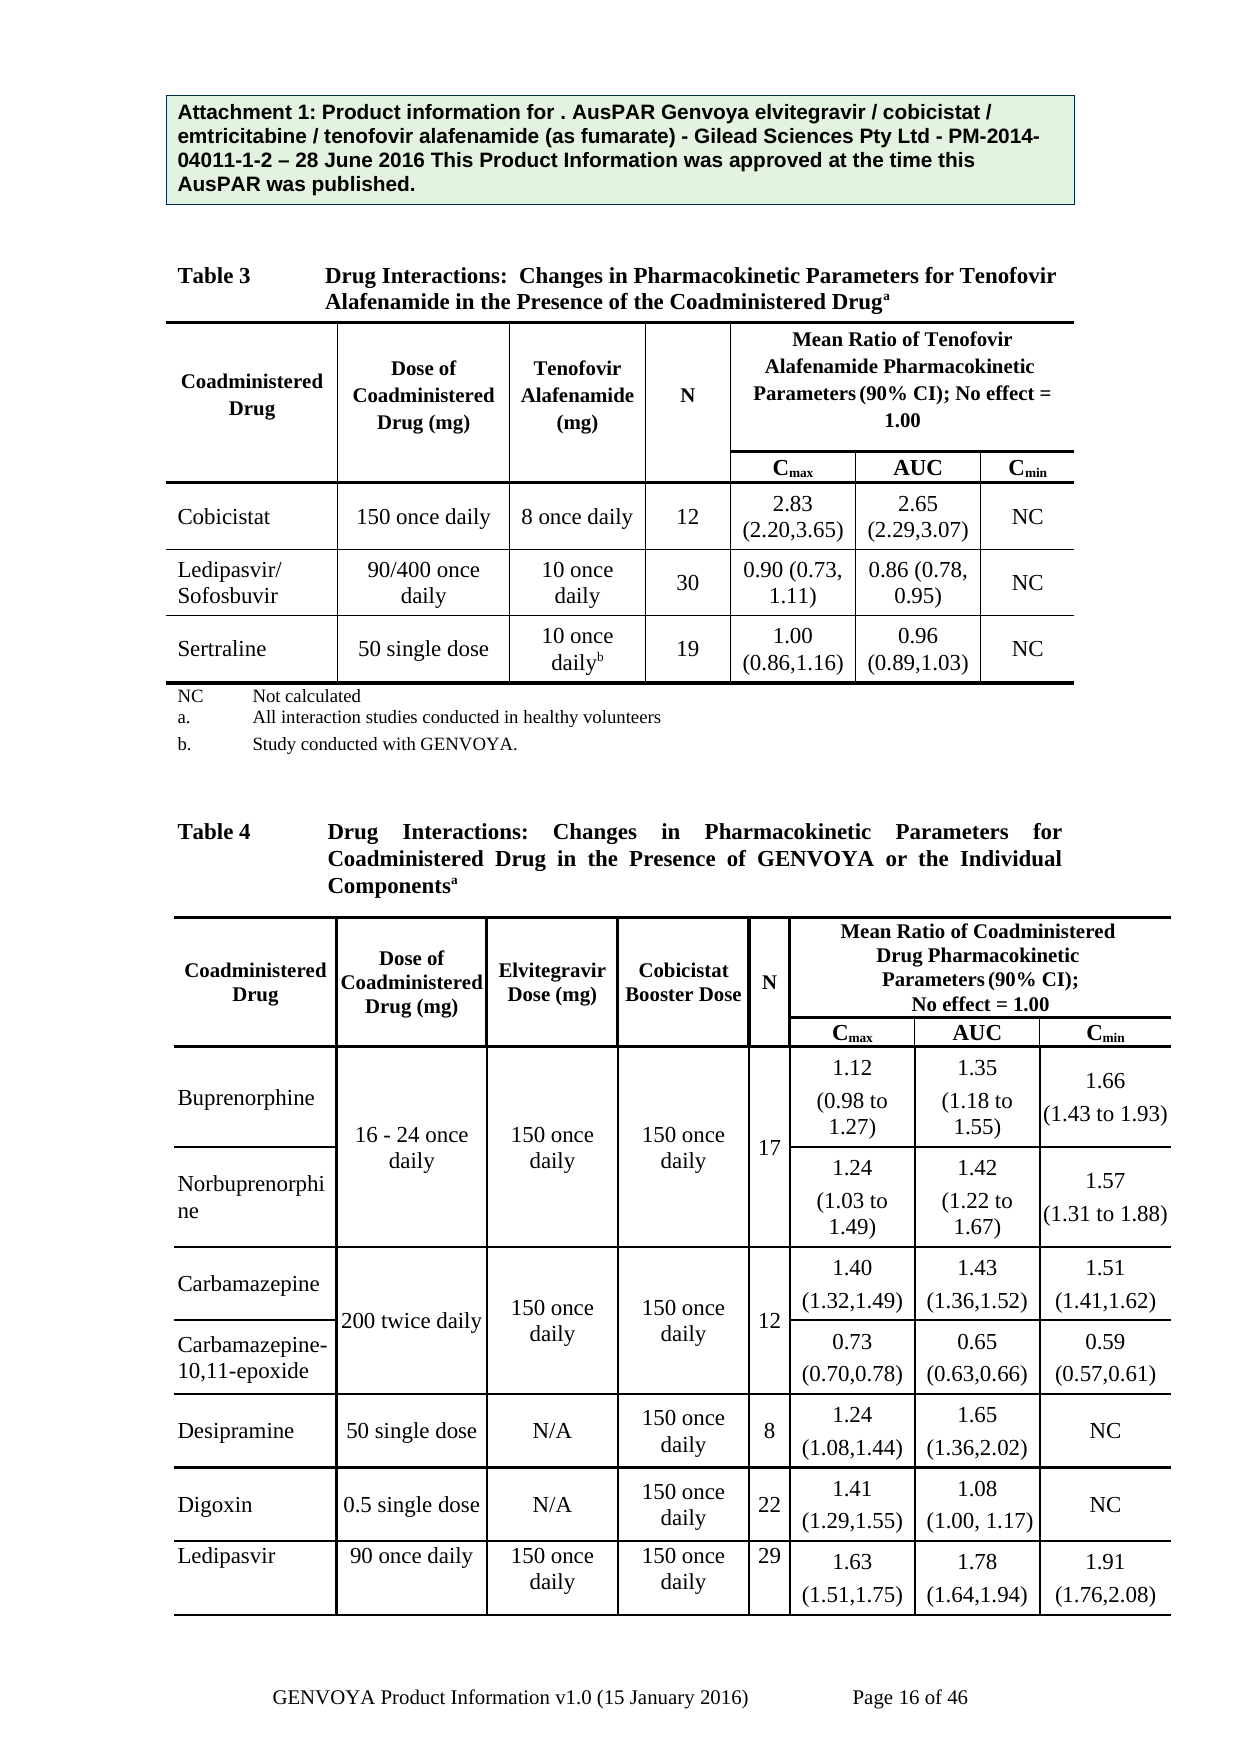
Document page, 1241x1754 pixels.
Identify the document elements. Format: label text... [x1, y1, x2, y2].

table_header Cobicistat Booster Dose [619, 919, 747, 1045]
table_cell 0.86 (0.78, 0.95) [856, 550, 980, 615]
table_header Mean Ratio of Tenofovir Alafenamide Pharmacokinetic Parameters (90% CI); No effect = 1.00 [731, 324, 1074, 450]
table_cell 0.73 (0.70,0.78) [791, 1321, 914, 1393]
table_cell AUC [856, 453, 980, 481]
table_cell 0.5 single dose [338, 1469, 486, 1540]
table_cell AUC [915, 1019, 1039, 1045]
table_cell NC [981, 550, 1074, 615]
table_cell NC [981, 484, 1074, 549]
table_cell 150 once daily [488, 1048, 617, 1246]
table_cell Norbuprenorphine [174, 1148, 335, 1246]
table_header Dose of Coadministered Drug (mg) [338, 919, 485, 1045]
table_cell 1.41 (1.29,1.55) [791, 1469, 914, 1540]
table_cell NC [1041, 1395, 1171, 1466]
table_cell 2.83 (2.20,3.65) [731, 484, 855, 549]
table_cell 1.57 (1.31 to 1.88) [1041, 1148, 1171, 1246]
table_cell 1.24 (1.03 to 1.49) [791, 1148, 914, 1246]
text Table 3 Drug Interactions: Changes in Pharmacokinetic Parameters for Tenofovir Alafenamide in the Presence of the Coadministered Druga [177, 262, 1063, 315]
table_cell Cmin [981, 453, 1074, 481]
text NC Not calculated [177, 685, 1063, 706]
table_cell Ledipasvir [174, 1542, 335, 1613]
table_header N [751, 919, 788, 1045]
table_cell NC [1041, 1469, 1171, 1540]
table_cell Cobicistat [166, 484, 337, 549]
table_cell Carbamazepine [174, 1248, 335, 1319]
table_cell Sertraline [166, 616, 337, 681]
text b. Study conducted with GENVOYA. [177, 728, 1063, 755]
table_cell 1.43 (1.36,1.52) [916, 1248, 1039, 1319]
table_cell 12 [646, 484, 730, 549]
table_header Mean Ratio of Coadministered Drug Pharmacokinetic Parameters (90% CI); No effect = 1.00 [791, 919, 1171, 1016]
text a. All interaction studies conducted in healthy volunteers [177, 706, 1063, 728]
table_cell 1.08 (1.00, 1.17) [916, 1469, 1039, 1540]
table_cell 1.78 (1.64,1.94) [916, 1542, 1039, 1613]
table_header Tenofovir Alafenamide (mg) [510, 324, 645, 481]
table_cell 0.90 (0.73, 1.11) [731, 550, 855, 615]
table_cell 1.51 (1.41,1.62) [1041, 1248, 1171, 1319]
table_cell 29 [750, 1542, 789, 1613]
table_cell 150 once daily [488, 1248, 617, 1393]
table_cell 16 - 24 once daily [338, 1048, 486, 1246]
table_cell 10 once daily [510, 550, 645, 615]
table_cell 1.00 (0.86,1.16) [731, 616, 855, 681]
table_cell Ledipasvir/ Sofosbuvir [166, 550, 337, 615]
table_cell 200 twice daily [338, 1248, 486, 1393]
table_cell Digoxin [174, 1469, 335, 1540]
table_cell 10 once dailyb [510, 616, 645, 681]
table_cell 0.65 (0.63,0.66) [916, 1321, 1039, 1393]
table_cell 1.42 (1.22 to 1.67) [916, 1148, 1039, 1246]
table_cell 1.91 (1.76,2.08) [1041, 1542, 1171, 1613]
table_cell 1.35 (1.18 to 1.55) [916, 1048, 1039, 1146]
table_cell 30 [646, 550, 730, 615]
table_cell 1.65 (1.36,2.02) [916, 1395, 1039, 1466]
table_cell 1.12 (0.98 to 1.27) [791, 1048, 914, 1146]
table_cell 1.24 (1.08,1.44) [791, 1395, 914, 1466]
table_header Dose of Coadministered Drug (mg) [338, 324, 509, 481]
table_cell 1.66 (1.43 to 1.93) [1041, 1048, 1171, 1146]
table_cell 12 [750, 1248, 789, 1393]
table_cell 90 once daily [338, 1542, 486, 1613]
table_cell 8 [750, 1395, 789, 1466]
table_header Coadministered Drug [174, 919, 335, 1045]
table_header N [646, 324, 730, 481]
table_cell 150 once daily [619, 1248, 748, 1393]
table_cell 2.65 (2.29,3.07) [856, 484, 980, 549]
table_cell 150 once daily [488, 1542, 617, 1613]
table_cell Desipramine [174, 1395, 335, 1466]
table_cell 1.40 (1.32,1.49) [791, 1248, 914, 1319]
table_cell N/A [488, 1469, 617, 1540]
table_cell Cmin [1040, 1019, 1171, 1045]
table_cell 1.63 (1.51,1.75) [791, 1542, 914, 1613]
table_cell Carbamazepine-10,11-epoxide [174, 1321, 335, 1393]
table_cell 50 single dose [338, 1395, 486, 1466]
table_header Elvitegravir Dose (mg) [488, 919, 616, 1045]
table_cell 90/400 once daily [338, 550, 509, 615]
table_cell NC [981, 616, 1074, 681]
table_header Coadministered Drug [166, 324, 337, 481]
table_cell 150 once daily [619, 1542, 748, 1613]
table_cell 22 [750, 1469, 789, 1540]
table_cell Cmax [731, 453, 855, 481]
table_cell N/A [488, 1395, 617, 1466]
table_cell 19 [646, 616, 730, 681]
table_cell 0.96 (0.89,1.03) [856, 616, 980, 681]
table_cell 17 [750, 1048, 789, 1246]
text Table 4 Drug Interactions: Changes in Pharmacokinetic Parameters for Coadministered Drug in the Presence of GENVOYA or the Individual Componentsa [177, 817, 1063, 898]
table_cell Cmax [791, 1019, 914, 1045]
table_cell 150 once daily [619, 1469, 748, 1540]
table_cell Buprenorphine [174, 1048, 335, 1146]
table_cell 50 single dose [338, 616, 509, 681]
table_cell 150 once daily [619, 1048, 748, 1246]
table_cell 0.59 (0.57,0.61) [1041, 1321, 1171, 1393]
table_cell 150 once daily [619, 1395, 748, 1466]
table_cell 8 once daily [510, 484, 645, 549]
table_cell 150 once daily [338, 484, 509, 549]
